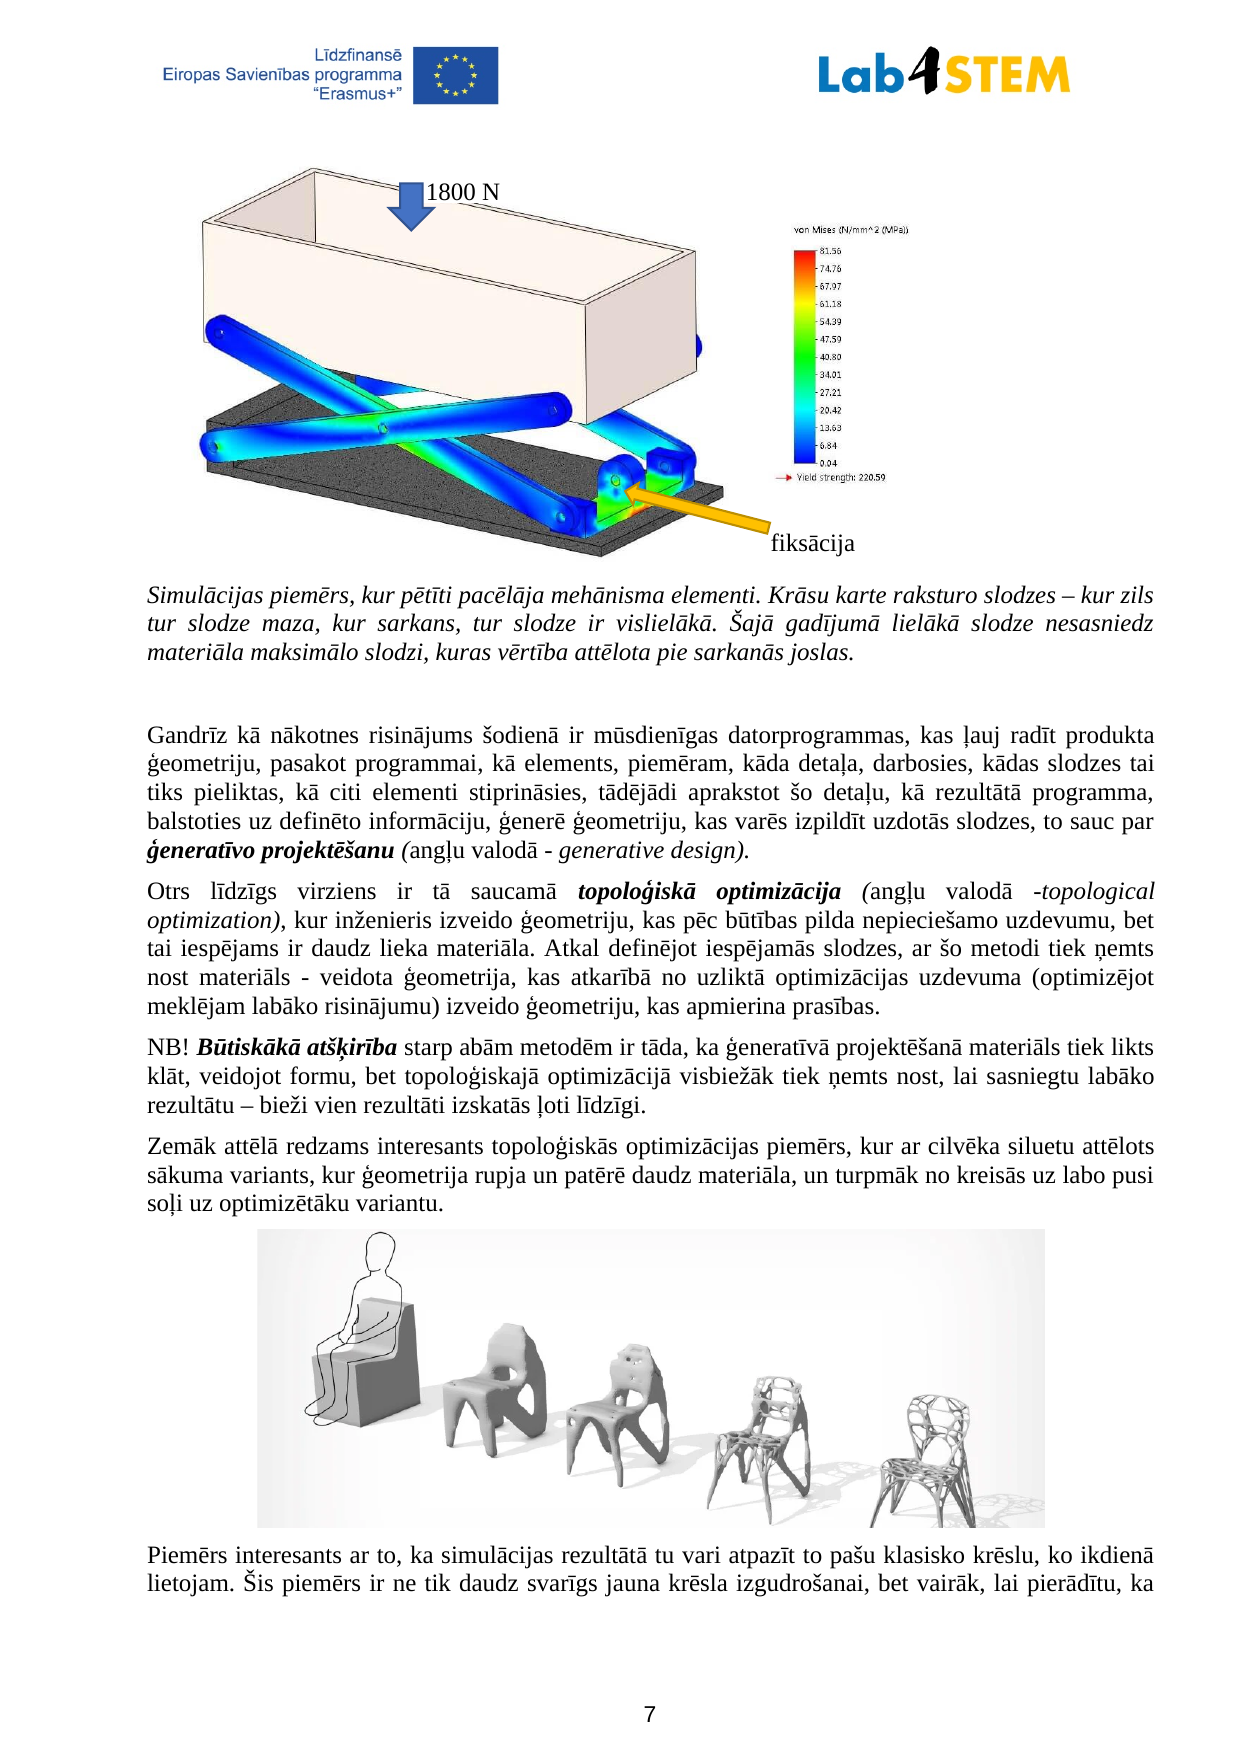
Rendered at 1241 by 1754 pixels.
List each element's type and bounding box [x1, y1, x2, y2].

table_header [136, 132, 1166, 1608]
picture [146, 154, 919, 568]
picture [793, 26, 1094, 112]
picture [257, 1229, 1045, 1528]
picture [123, 32, 511, 118]
